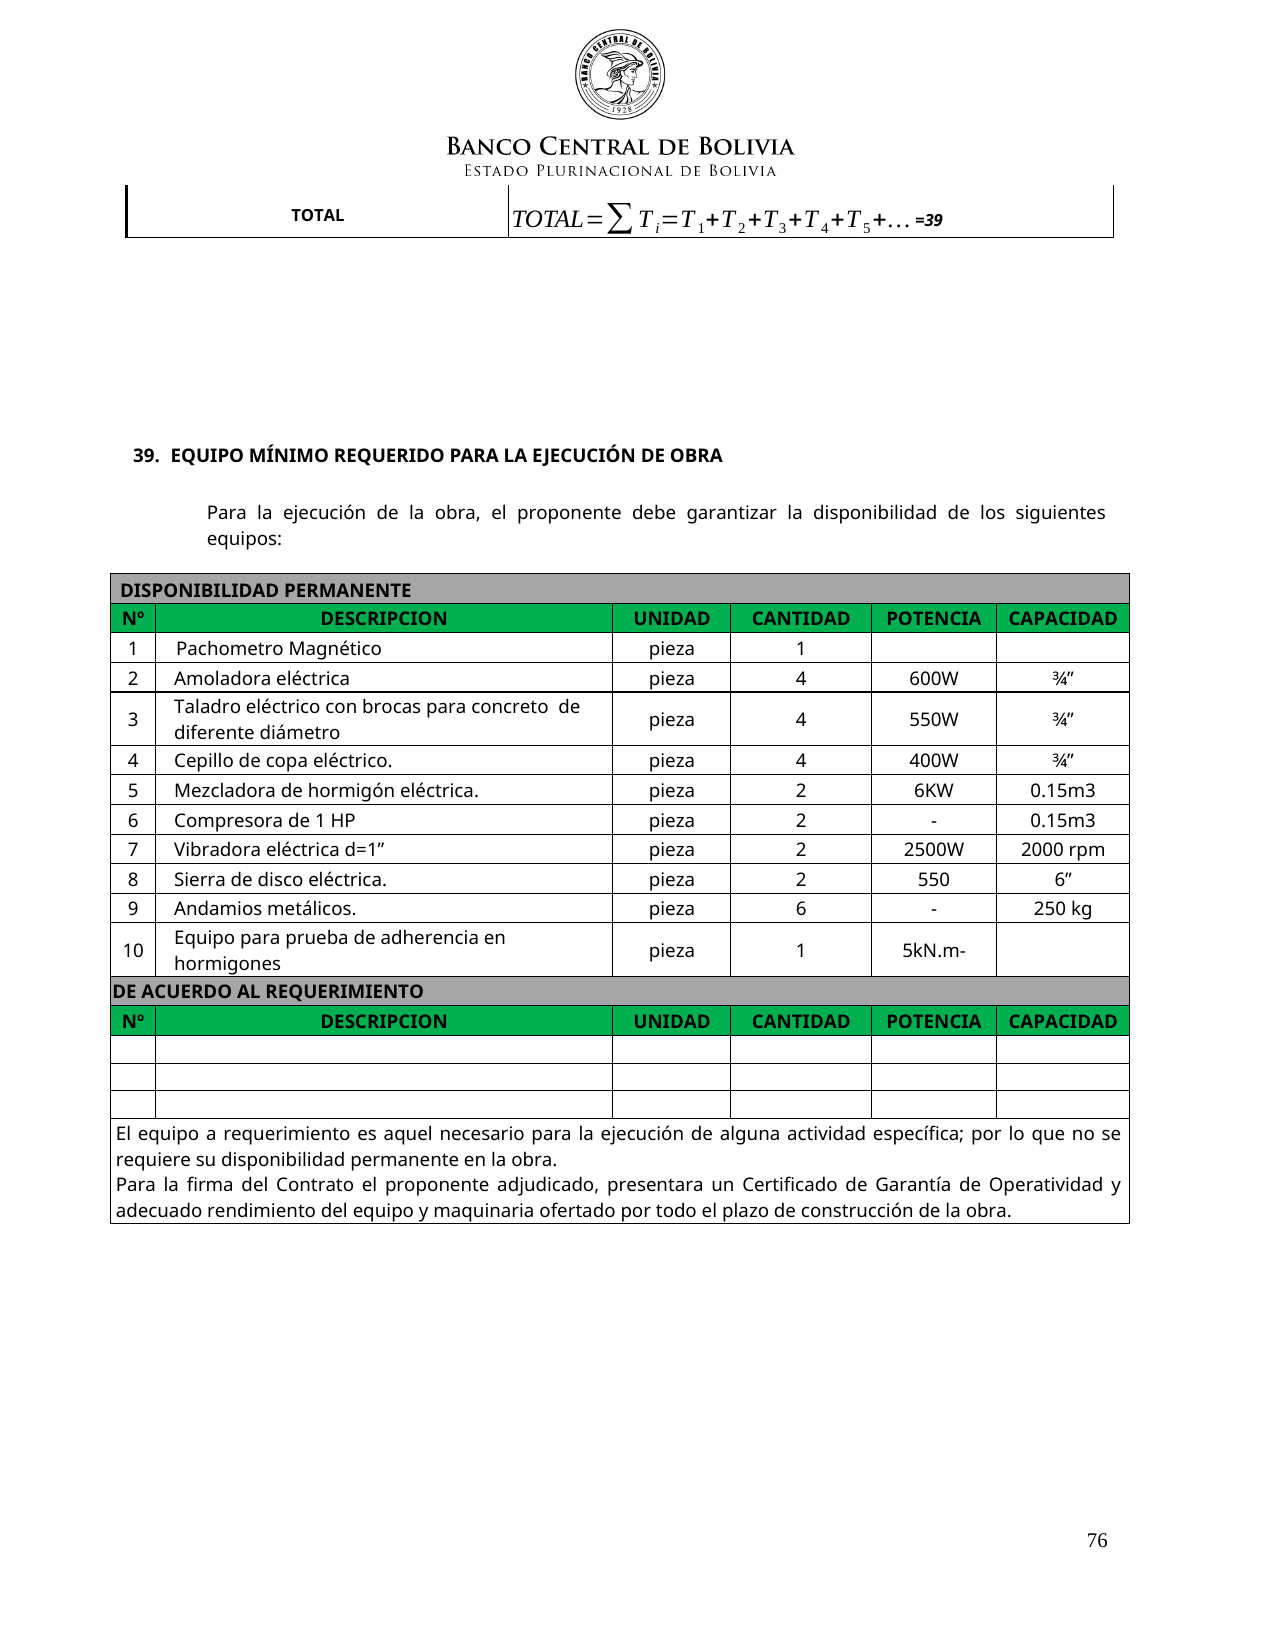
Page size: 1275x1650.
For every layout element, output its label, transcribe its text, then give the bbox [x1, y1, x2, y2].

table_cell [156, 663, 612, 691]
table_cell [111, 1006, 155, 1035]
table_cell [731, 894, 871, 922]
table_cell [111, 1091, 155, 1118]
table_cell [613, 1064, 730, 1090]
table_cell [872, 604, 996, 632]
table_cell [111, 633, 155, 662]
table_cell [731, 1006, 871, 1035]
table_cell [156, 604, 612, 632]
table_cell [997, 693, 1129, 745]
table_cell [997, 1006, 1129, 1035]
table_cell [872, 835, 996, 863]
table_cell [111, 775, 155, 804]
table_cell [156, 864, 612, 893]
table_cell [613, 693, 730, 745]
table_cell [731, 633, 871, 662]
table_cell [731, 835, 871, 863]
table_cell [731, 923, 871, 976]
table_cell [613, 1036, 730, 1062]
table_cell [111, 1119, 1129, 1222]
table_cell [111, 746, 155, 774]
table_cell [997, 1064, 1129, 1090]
title EQUIPO MÍNIMO REQUERIDO PARA LA EJECUCIÓN DE OBRA [133, 442, 1107, 467]
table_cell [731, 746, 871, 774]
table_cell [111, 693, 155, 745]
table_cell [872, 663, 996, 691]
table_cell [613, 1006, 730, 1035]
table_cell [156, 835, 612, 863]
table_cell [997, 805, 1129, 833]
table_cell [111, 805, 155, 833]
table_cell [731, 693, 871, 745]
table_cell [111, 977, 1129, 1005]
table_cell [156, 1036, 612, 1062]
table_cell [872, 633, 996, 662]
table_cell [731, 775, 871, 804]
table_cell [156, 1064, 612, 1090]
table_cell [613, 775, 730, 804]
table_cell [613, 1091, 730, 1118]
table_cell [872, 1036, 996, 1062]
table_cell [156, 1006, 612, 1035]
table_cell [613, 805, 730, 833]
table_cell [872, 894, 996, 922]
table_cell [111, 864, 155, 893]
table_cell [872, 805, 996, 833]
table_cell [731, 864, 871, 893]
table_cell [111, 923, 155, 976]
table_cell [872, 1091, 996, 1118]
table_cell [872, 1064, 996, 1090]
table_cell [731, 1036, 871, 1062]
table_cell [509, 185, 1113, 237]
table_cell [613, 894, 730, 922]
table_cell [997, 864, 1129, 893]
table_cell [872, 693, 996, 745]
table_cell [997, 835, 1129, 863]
text Para la ejecución de la obra, el proponente debe garantizar la disponibilidad de los siguientes equipos: [207, 499, 1107, 550]
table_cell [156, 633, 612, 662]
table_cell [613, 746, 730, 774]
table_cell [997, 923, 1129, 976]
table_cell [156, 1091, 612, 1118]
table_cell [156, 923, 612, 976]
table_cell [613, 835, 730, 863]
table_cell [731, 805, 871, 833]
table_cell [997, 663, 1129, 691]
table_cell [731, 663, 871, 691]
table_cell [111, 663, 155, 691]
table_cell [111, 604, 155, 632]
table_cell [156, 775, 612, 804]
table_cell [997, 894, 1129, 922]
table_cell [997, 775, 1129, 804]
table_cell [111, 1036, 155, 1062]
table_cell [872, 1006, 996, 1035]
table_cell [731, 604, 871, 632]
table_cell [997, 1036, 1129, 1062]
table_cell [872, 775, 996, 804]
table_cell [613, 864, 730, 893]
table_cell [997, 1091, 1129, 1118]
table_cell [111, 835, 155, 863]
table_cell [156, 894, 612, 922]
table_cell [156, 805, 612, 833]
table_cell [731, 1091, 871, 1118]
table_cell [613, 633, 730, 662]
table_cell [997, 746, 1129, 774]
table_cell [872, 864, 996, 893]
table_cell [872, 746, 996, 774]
picture [109, 0, 1129, 185]
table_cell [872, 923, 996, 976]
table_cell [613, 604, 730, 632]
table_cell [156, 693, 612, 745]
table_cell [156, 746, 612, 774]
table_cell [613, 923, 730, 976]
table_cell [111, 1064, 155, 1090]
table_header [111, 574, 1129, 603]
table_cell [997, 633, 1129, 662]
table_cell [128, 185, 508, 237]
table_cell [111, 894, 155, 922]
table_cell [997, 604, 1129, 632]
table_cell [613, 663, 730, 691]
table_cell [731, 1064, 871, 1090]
